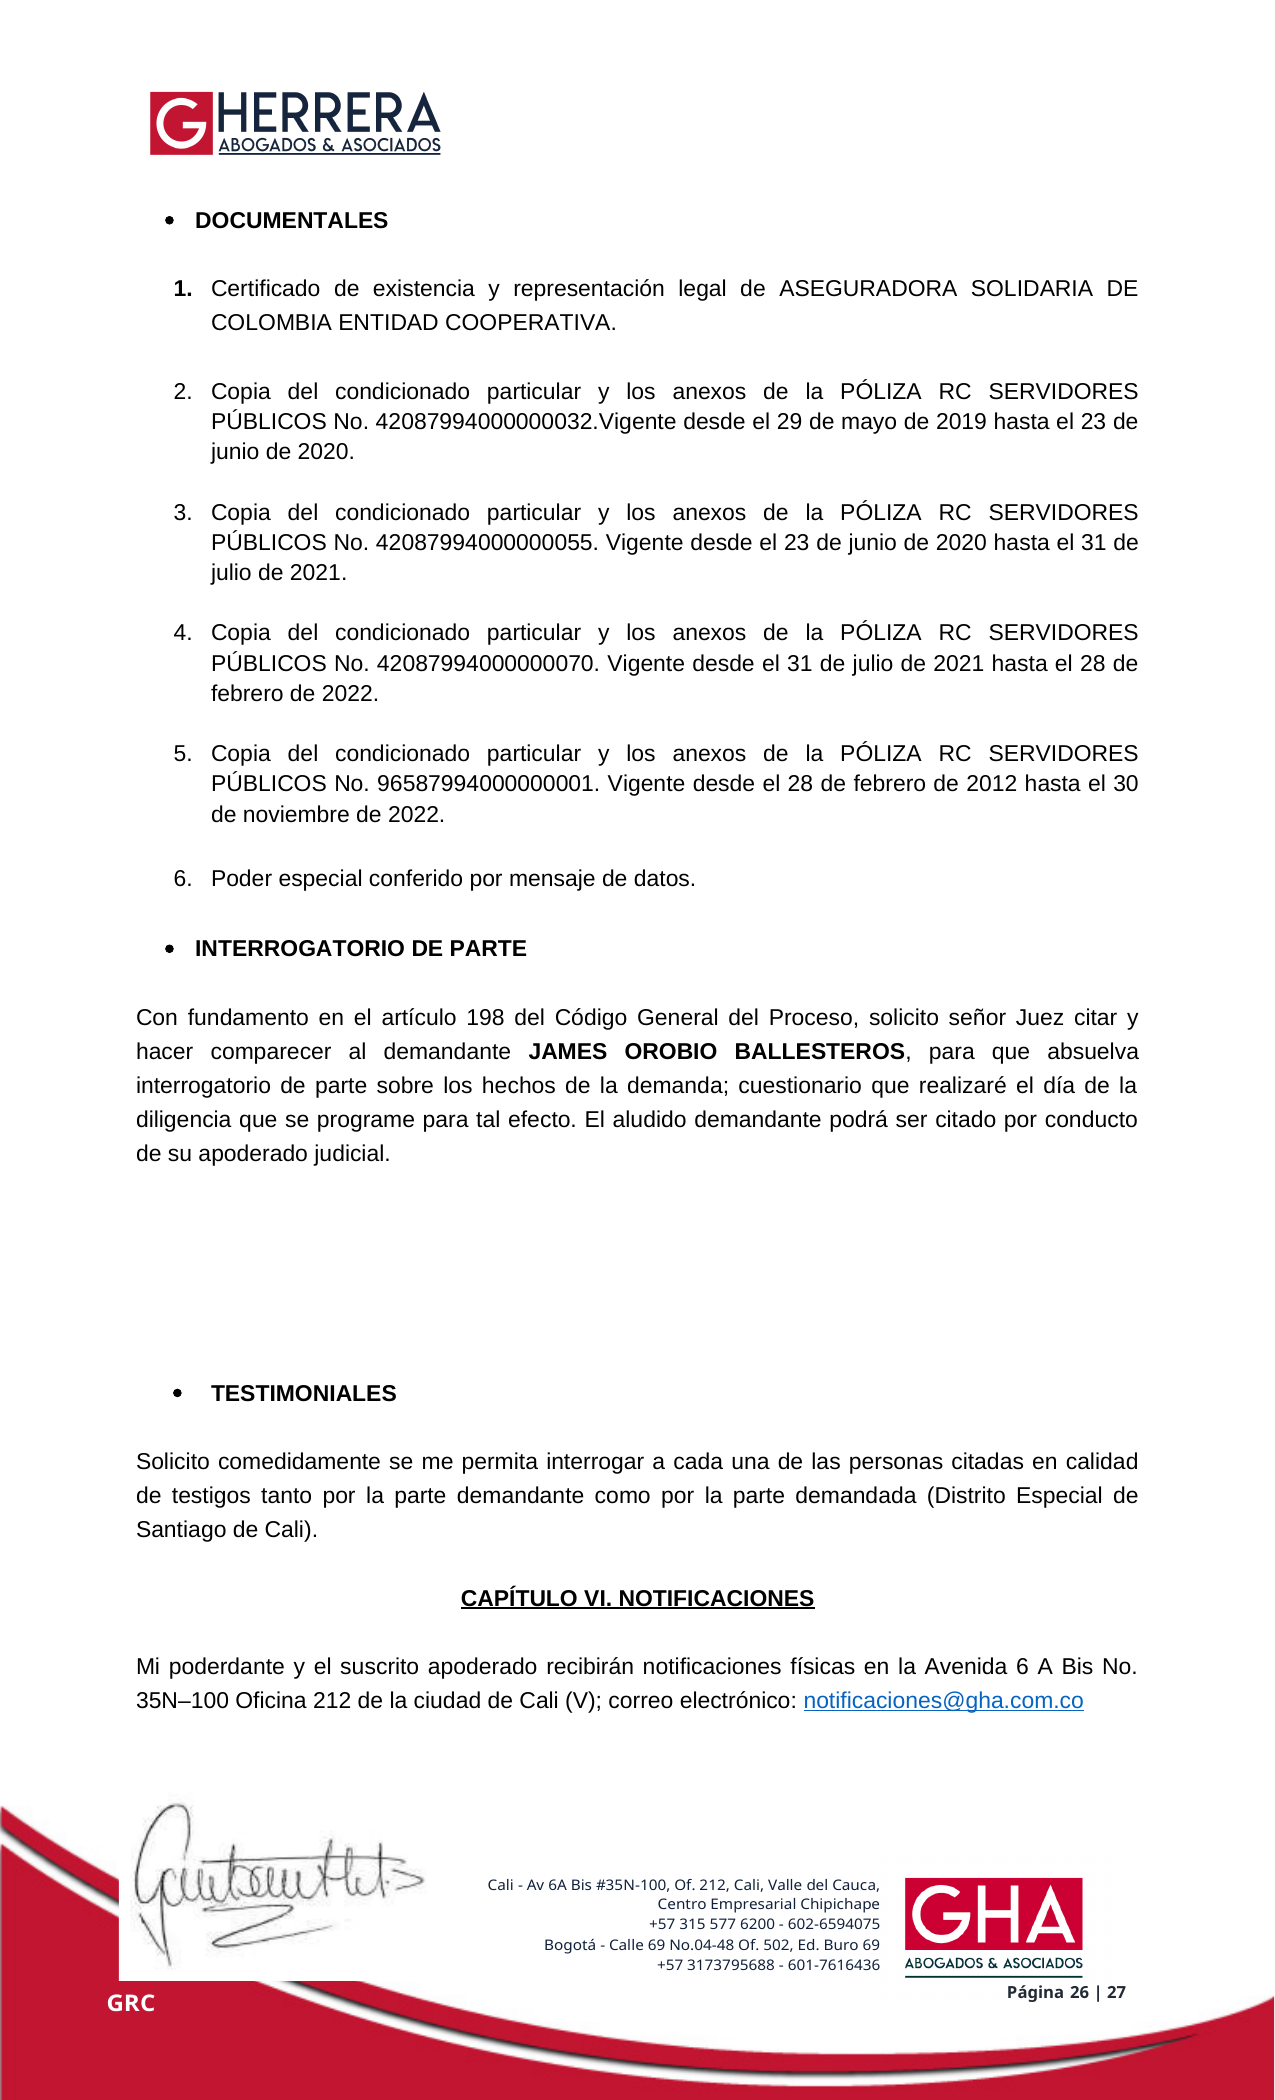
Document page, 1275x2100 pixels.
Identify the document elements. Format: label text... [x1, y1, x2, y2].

picture [0, 1755, 1275, 2100]
subtitle CAPÍTULO VI. NOTIFICACIONES [136, 1584, 1139, 1611]
list Copia del condicionado particular y los anexos de la PÓLIZA RC SERVIDORES PÚBLICOS No. 96587994000000001. Vigente desde el 28 de febrero de 2012 hasta el 30 de noviembre de 2022. [173, 740, 1139, 827]
text Con fundamento en el artículo 198 del Código General del Proceso, solicito señor Juez citar y hacer comparecer al demandante JAMES OROBIO BALLESTEROS, para que absuelva interrogatorio de parte sobre los hechos de la demanda; cuestionario que realizaré el día de la diligencia que se programe para tal efecto. El aludido demandante podrá ser citado por conducto de su apoderado judicial. [136, 1004, 1139, 1167]
text Solicito comedidamente se me permita interrogar a cada una de las personas citadas en calidad de testigos tanto por la parte demandante como por la parte demandada (Distrito Especial de Santiago de Cali). [136, 1448, 1139, 1543]
list Poder especial conferido por mensaje de datos. [173, 865, 1139, 891]
list Copia del condicionado particular y los anexos de la PÓLIZA RC SERVIDORES PÚBLICOS No. 42087994000000070. Vigente desde el 31 de julio de 2021 hasta el 28 de febrero de 2022. [173, 619, 1139, 706]
picture [135, 75, 455, 172]
list TESTIMONIALES [173, 1379, 1139, 1406]
list INTERROGATORIO DE PARTE [165, 935, 1139, 962]
list DOCUMENTALES [165, 207, 1139, 233]
list Copia del condicionado particular y los anexos de la PÓLIZA RC SERVIDORES PÚBLICOS No. 42087994000000055. Vigente desde el 23 de junio de 2020 hasta el 31 de julio de 2021. [173, 498, 1139, 585]
list Copia del condicionado particular y los anexos de la PÓLIZA RC SERVIDORES PÚBLICOS No. 42087994000000032.Vigente desde el 29 de mayo de 2019 hasta el 23 de junio de 2020. [173, 378, 1139, 464]
text Mi poderdante y el suscrito apoderado recibirán notificaciones físicas en la Avenida 6 A Bis No. 35N–100 Oficina 212 de la ciudad de Cali (V); correo electrónico: notificaciones@gha.com.co [136, 1653, 1139, 1713]
list Certificado de existencia y representación legal de ASEGURADORA SOLIDARIA DE COLOMBIA ENTIDAD COOPERATIVA. [173, 275, 1139, 336]
